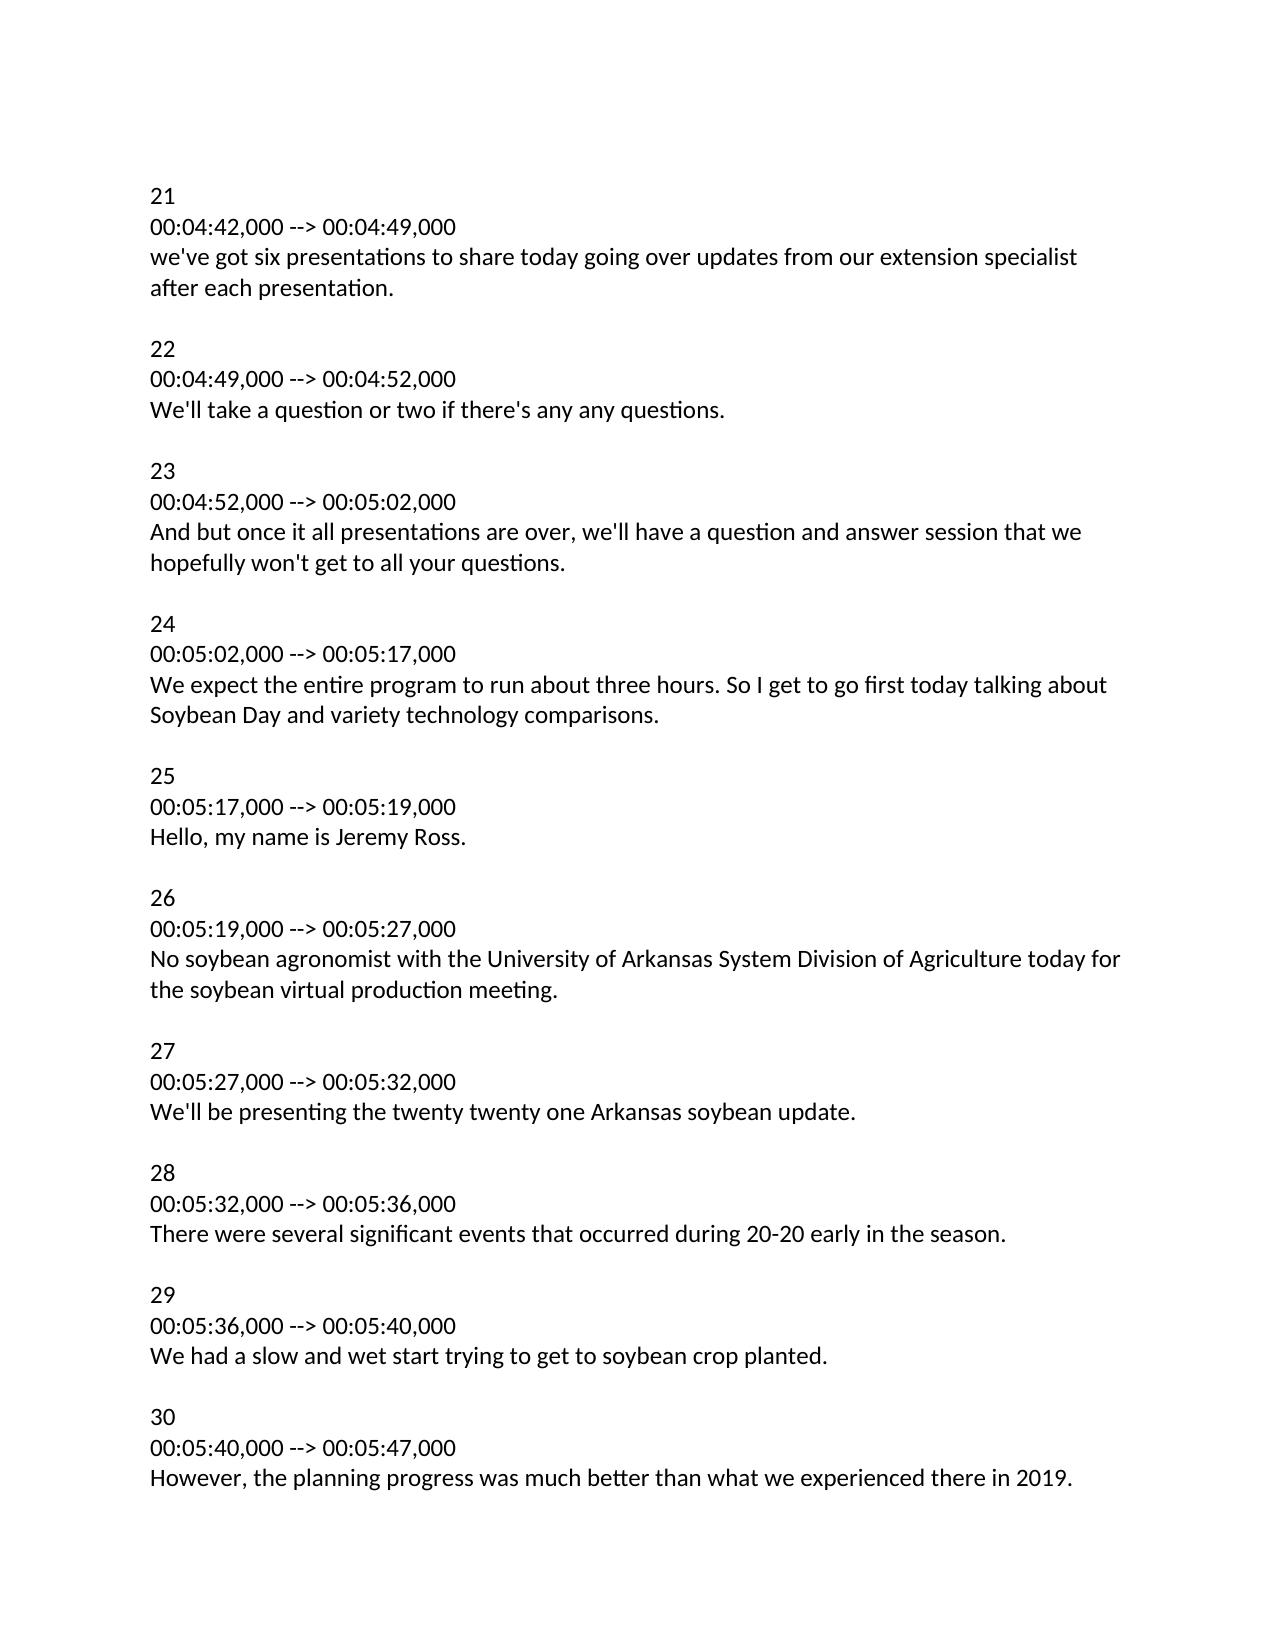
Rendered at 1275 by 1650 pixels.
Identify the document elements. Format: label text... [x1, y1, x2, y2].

text 25 [150, 760, 1125, 791]
text We had a slow and wet start trying to get to soybean crop planted. [150, 1340, 1125, 1371]
text 21 [150, 181, 1125, 211]
text 00:05:19,000 --> 00:05:27,000 [150, 913, 1125, 943]
text 00:05:02,000 --> 00:05:17,000 [150, 638, 1125, 669]
text 00:04:52,000 --> 00:05:02,000 [150, 486, 1125, 516]
text 00:05:32,000 --> 00:05:36,000 [150, 1188, 1125, 1218]
text 30 [150, 1401, 1125, 1432]
text And but once it all presentations are over, we'll have a question and answer session that we hopefully won't get to all your questions. [150, 516, 1125, 577]
text 00:04:42,000 --> 00:04:49,000 [150, 211, 1125, 242]
text 26 [150, 882, 1125, 913]
text Hello, my name is Jeremy Ross. [150, 821, 1125, 852]
text 00:05:27,000 --> 00:05:32,000 [150, 1066, 1125, 1096]
text 00:05:17,000 --> 00:05:19,000 [150, 791, 1125, 821]
text 00:05:40,000 --> 00:05:47,000 [150, 1432, 1125, 1462]
text 00:05:36,000 --> 00:05:40,000 [150, 1310, 1125, 1340]
text 29 [150, 1279, 1125, 1310]
text However, the planning progress was much better than what we experienced there in 2019. [150, 1462, 1125, 1493]
text We expect the entire program to run about three hours. So I get to go first today talking about Soybean Day and variety technology comparisons. [150, 669, 1125, 730]
text No soybean agronomist with the University of Arkansas System Division of Agriculture today for the soybean virtual production meeting. [150, 943, 1125, 1004]
text 22 [150, 333, 1125, 364]
text 23 [150, 455, 1125, 486]
text 00:04:49,000 --> 00:04:52,000 [150, 364, 1125, 394]
text 28 [150, 1157, 1125, 1188]
text 27 [150, 1035, 1125, 1066]
text 24 [150, 608, 1125, 638]
text we've got six presentations to share today going over updates from our extension specialist after each presentation. [150, 242, 1125, 303]
text We'll be presenting the twenty twenty one Arkansas soybean update. [150, 1096, 1125, 1127]
text There were several significant events that occurred during 20-20 early in the season. [150, 1218, 1125, 1249]
text We'll take a question or two if there's any any questions. [150, 394, 1125, 425]
